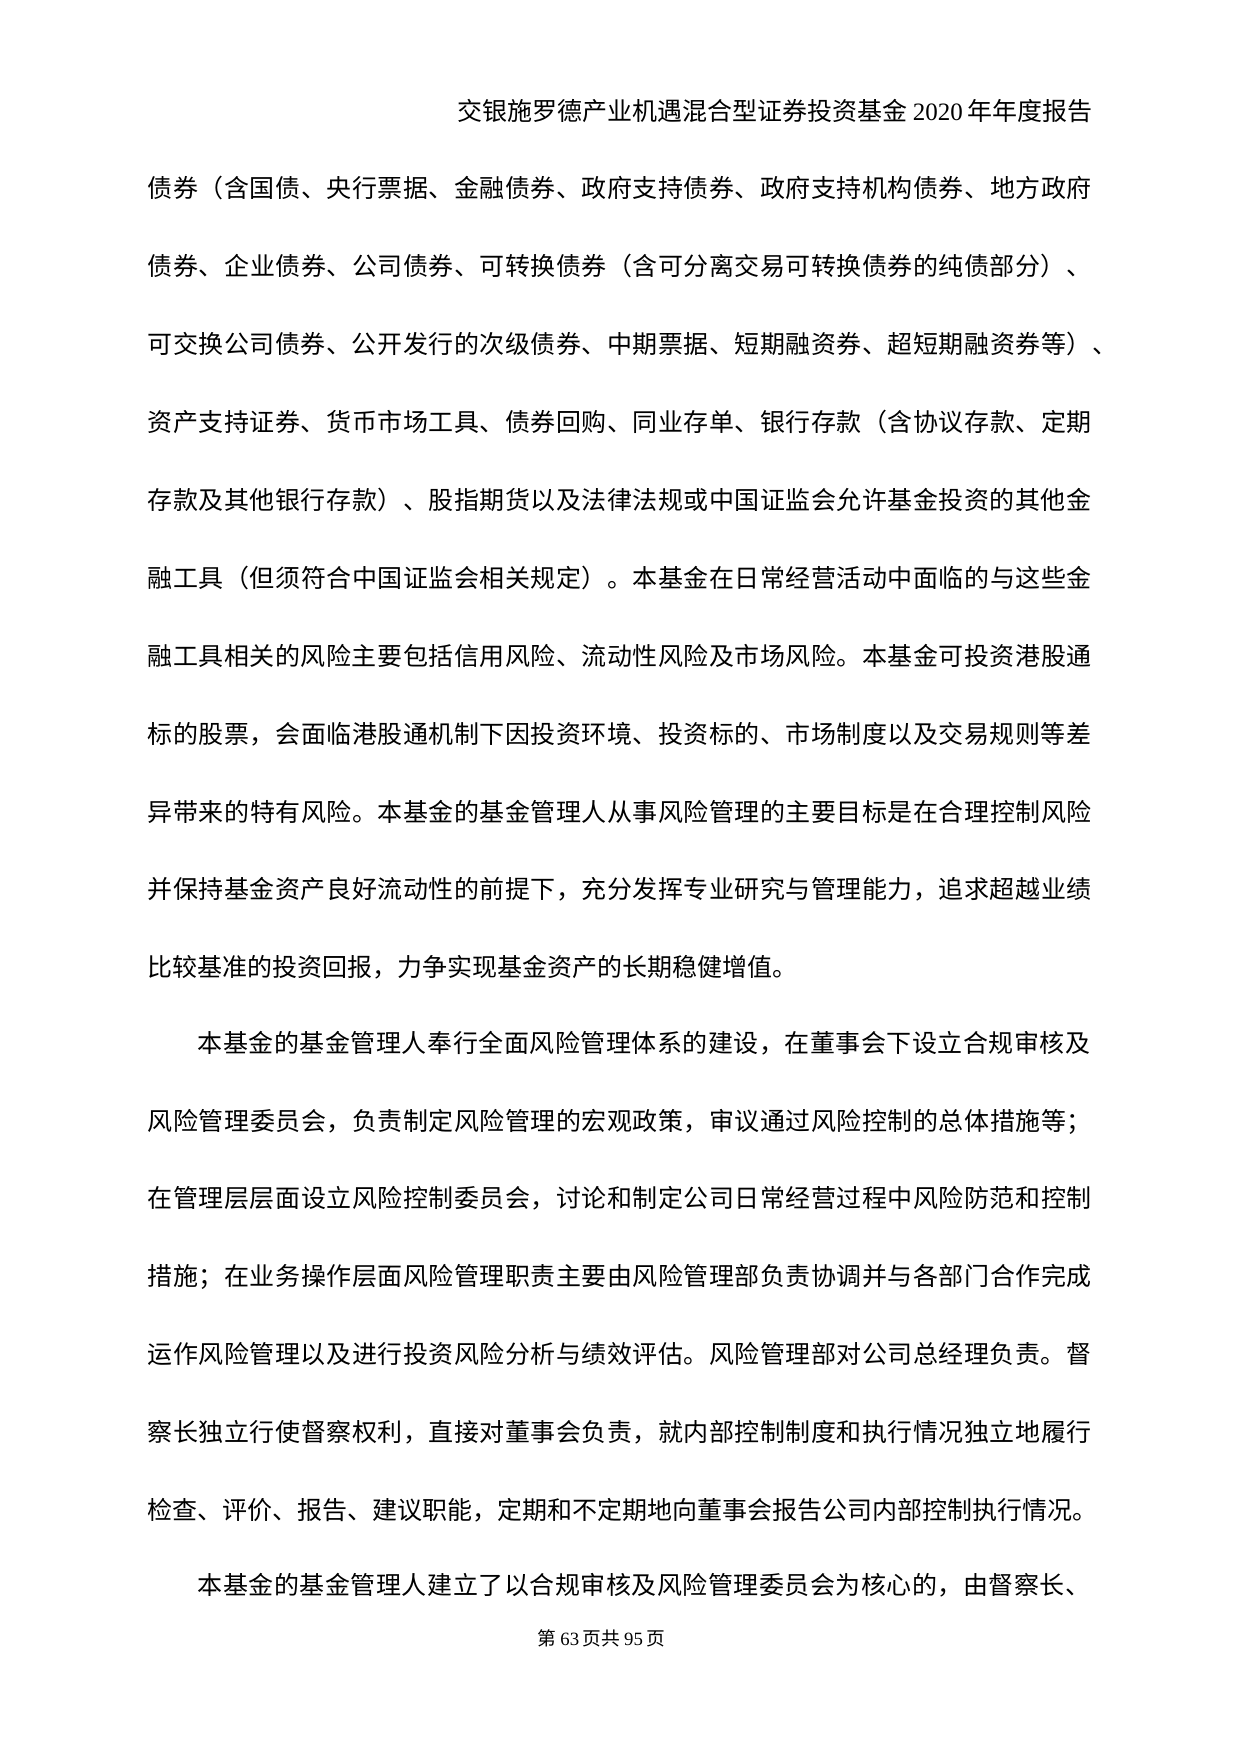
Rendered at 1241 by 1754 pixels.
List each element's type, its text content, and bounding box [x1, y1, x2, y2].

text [148, 154, 1092, 998]
text 本基金的基金管理人奉行全面风险管理体系的建设，在董事会下设立合规审核及风险管理委员会，负责制定风险管理的宏观政策，审议通过风险控制的总体措施等；在管理层层面设立风险控制委员会，讨论和制定公司日常经营过程中风险防范和控制措施；在业务操作层面风险管理职责主要由风险管理部负责协调并与各部门合作完成运作风险管理以及进行投资风险分析与绩效评估。风险管理部对公司总经理负责。督察长独立行使督察权利，直接对董事会负责，就内部控制制度和执行情况独立地履行检查、评价、报告、建议职能，定期和不定期地向董事会报告公司内部控制执行情况。 [148, 1009, 1092, 1541]
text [148, 1551, 1092, 1616]
